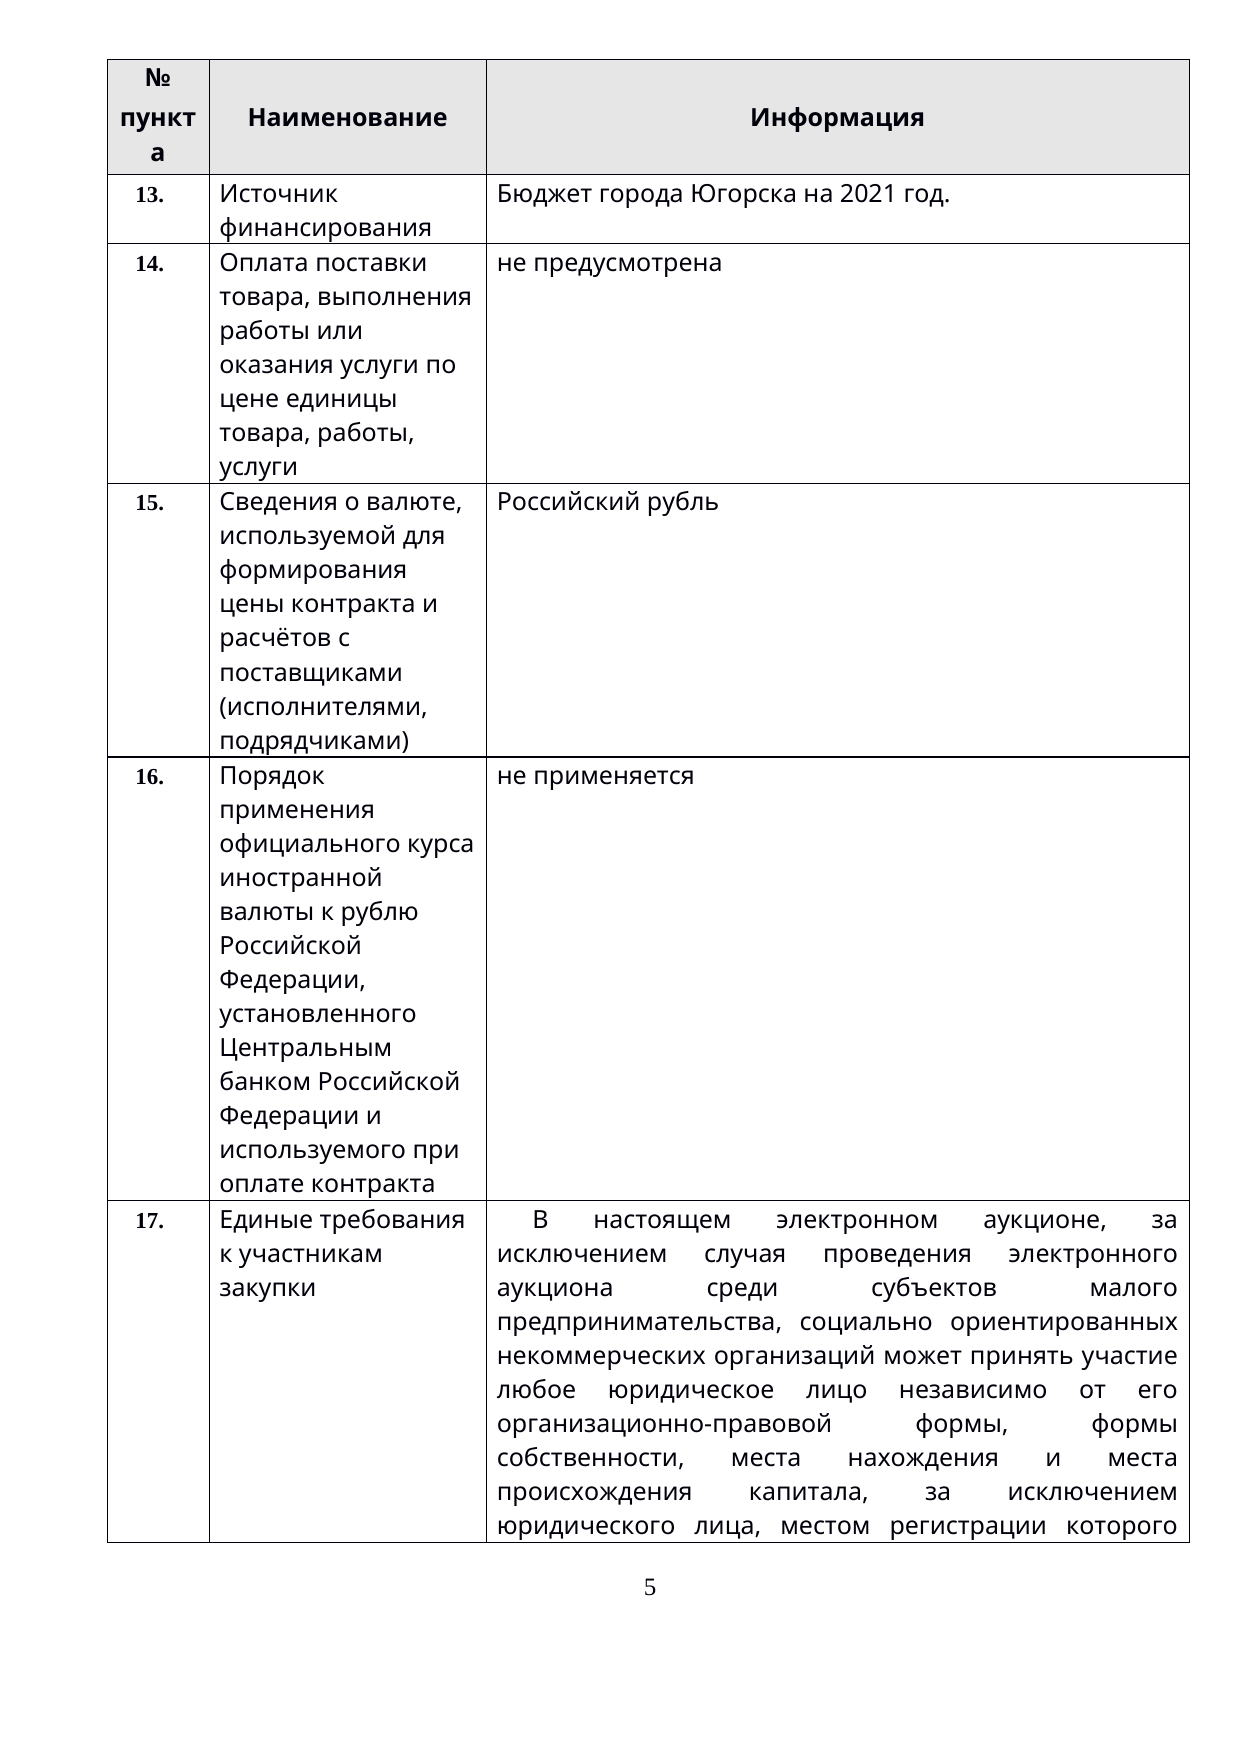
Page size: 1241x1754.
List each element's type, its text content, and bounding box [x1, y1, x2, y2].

table_cell Оплата поставки товара, выполнения работы или оказания услуги по цене единицы товара, работы, услуги [210, 244, 486, 483]
table_cell [108, 758, 209, 1200]
table_cell [108, 1201, 209, 1542]
table_cell не предусмотрена [487, 244, 1189, 483]
table_cell Сведения о валюте, используемой для формирования цены контракта и расчётов с поставщиками (исполнителями, подрядчиками) [210, 484, 486, 756]
table_cell [108, 244, 209, 483]
table_cell не применяется [487, 758, 1189, 1200]
table_header № пункта [108, 60, 209, 174]
table_cell [108, 484, 209, 756]
table_cell Российский рубль [487, 484, 1189, 756]
table_header Наименование [210, 60, 486, 174]
table_cell Единые требования к участникам закупки [210, 1201, 486, 1542]
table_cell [487, 1201, 1189, 1542]
table_cell Бюджет города Югорска на 2021 год. [487, 175, 1189, 243]
table_cell Источник финансирования [210, 175, 486, 243]
table_header Информация [487, 60, 1189, 174]
table_cell [108, 175, 209, 243]
table_cell Порядок применения официального курса иностранной валюты к рублю Российской Федерации, установленного Центральным банком Российской Федерации и используемого при оплате контракта [210, 758, 486, 1200]
